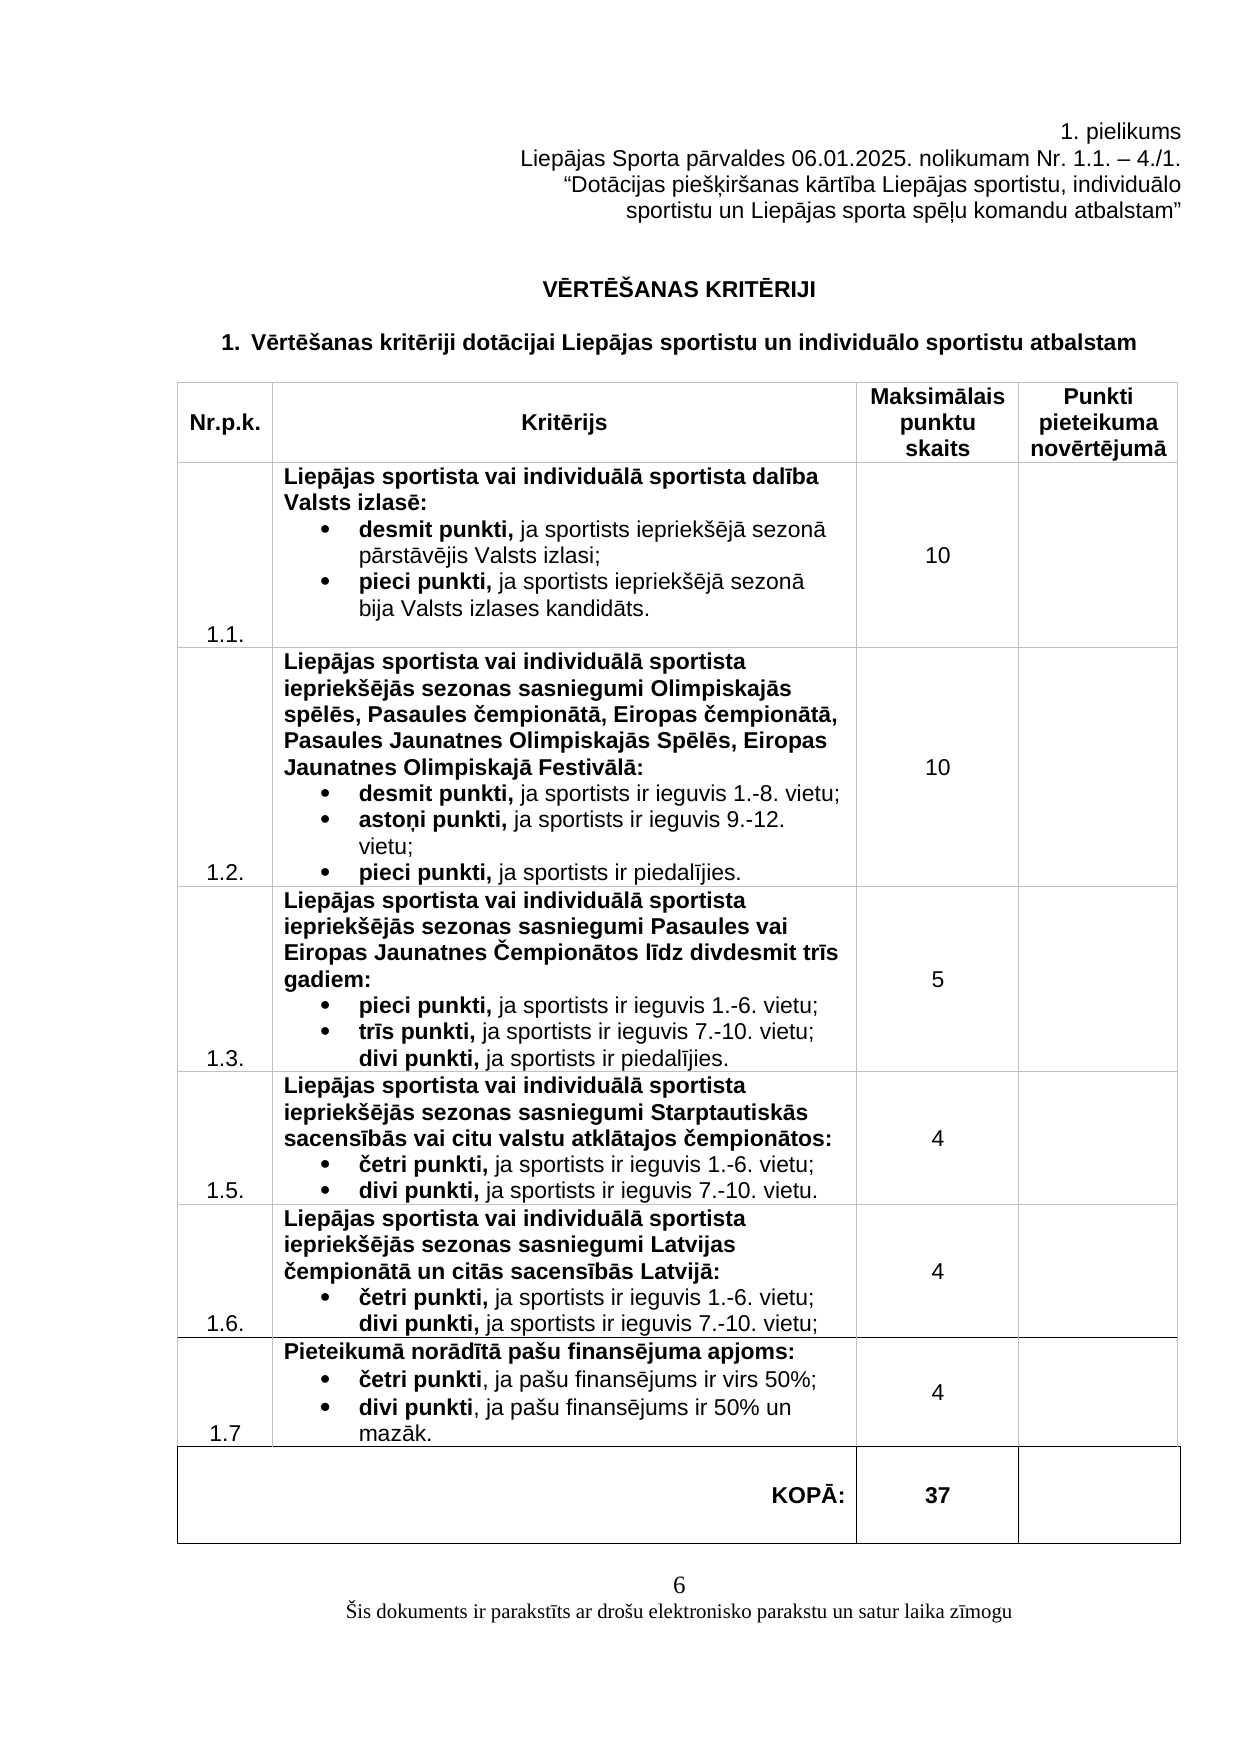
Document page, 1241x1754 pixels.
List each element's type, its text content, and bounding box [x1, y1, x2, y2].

list Vērtēšanas kritēriji dotācijai Liepājas sportistu un individuālo sportistu atbalstam [177, 329, 1181, 355]
table_cell Liepājas sportista vai individuālā sportista dalība Valsts izlasē: desmit punkti, ja sportists iepriekšējā sezonā pārstāvējis Valsts izlasi; pieci punkti, ja sportists iepriekšējā sezonā bija Valsts izlases kandidāts. [273, 463, 856, 647]
table_cell [1019, 463, 1177, 647]
table_cell KOPĀ: [178, 1447, 856, 1543]
table_cell 10 [857, 648, 1018, 886]
table_cell 10 [857, 463, 1018, 647]
table_cell [1019, 1072, 1177, 1204]
table_cell 1.7 [178, 1338, 272, 1446]
table_header Punkti pieteikuma novērtējumā [1019, 383, 1177, 462]
table_cell 1.3. [178, 887, 272, 1071]
table_cell Liepājas sportista vai individuālā sportista iepriekšējās sezonas sasniegumi Olimpiskajās spēlēs, Pasaules čempionātā, Eiropas čempionātā, Pasaules Jaunatnes Olimpiskajās Spēlēs, Eiropas Jaunatnes Olimpiskajā Festivālā: desmit punkti, ja sportists ir ieguvis 1.-8. vietu; astoņi punkti, ja sportists ir ieguvis 9.-12. vietu; pieci punkti, ja sportists ir piedalījies. [273, 648, 856, 886]
table_cell [1019, 1447, 1180, 1543]
table_header Maksimālais punktu skaits [857, 383, 1018, 462]
table_header Nr.p.k. [178, 383, 272, 462]
table_cell [1019, 1338, 1177, 1446]
table_cell 1.2. [178, 648, 272, 886]
text 1. pielikums [177, 118, 1181, 144]
table_cell Liepājas sportista vai individuālā sportista iepriekšējās sezonas sasniegumi Starptautiskās sacensībās vai citu valstu atklātajos čempionātos: četri punkti, ja sportists ir ieguvis 1.-6. vietu; divi punkti, ja sportists ir ieguvis 7.-10. vietu. [273, 1072, 856, 1204]
text Liepājas Sporta pārvaldes 06.01.2025. nolikumam Nr. 1.1. – 4./1. “Dotācijas piešķiršanas kārtība Liepājas sportistu, individuālo sportistu un Liepājas sporta spēļu komandu atbalstam” [517, 144, 1181, 223]
table_cell 37 [857, 1447, 1018, 1543]
table_cell [1019, 887, 1177, 1071]
table_cell 4 [857, 1205, 1018, 1337]
table_cell [1019, 1205, 1177, 1337]
table_cell Liepājas sportista vai individuālā sportista iepriekšējās sezonas sasniegumi Pasaules vai Eiropas Jaunatnes Čempionātos līdz divdesmit trīs gadiem: pieci punkti, ja sportists ir ieguvis 1.-6. vietu; trīs punkti, ja sportists ir ieguvis 7.-10. vietu; divi punkti, ja sportists ir piedalījies. [273, 887, 856, 1071]
table_cell 1.5. [178, 1072, 272, 1204]
table_cell 4 [857, 1072, 1018, 1204]
table_cell Liepājas sportista vai individuālā sportista iepriekšējās sezonas sasniegumi Latvijas čempionātā un citās sacensībās Latvijā: četri punkti, ja sportists ir ieguvis 1.-6. vietu; divi punkti, ja sportists ir ieguvis 7.-10. vietu; [273, 1205, 856, 1337]
text VĒRTĒŠANAS KRITĒRIJI [177, 276, 1181, 303]
table_cell 4 [857, 1338, 1018, 1446]
table_cell [1019, 648, 1177, 886]
table_header Kritērijs [273, 383, 856, 462]
table_cell 5 [857, 887, 1018, 1071]
table_cell Pieteikumā norādītā pašu finansējuma apjoms: četri punkti, ja pašu finansējums ir virs 50%; divi punkti, ja pašu finansējums ir 50% un mazāk. [273, 1338, 856, 1446]
table_cell 1.6. [178, 1205, 272, 1337]
table_cell 1.1. [178, 463, 272, 647]
